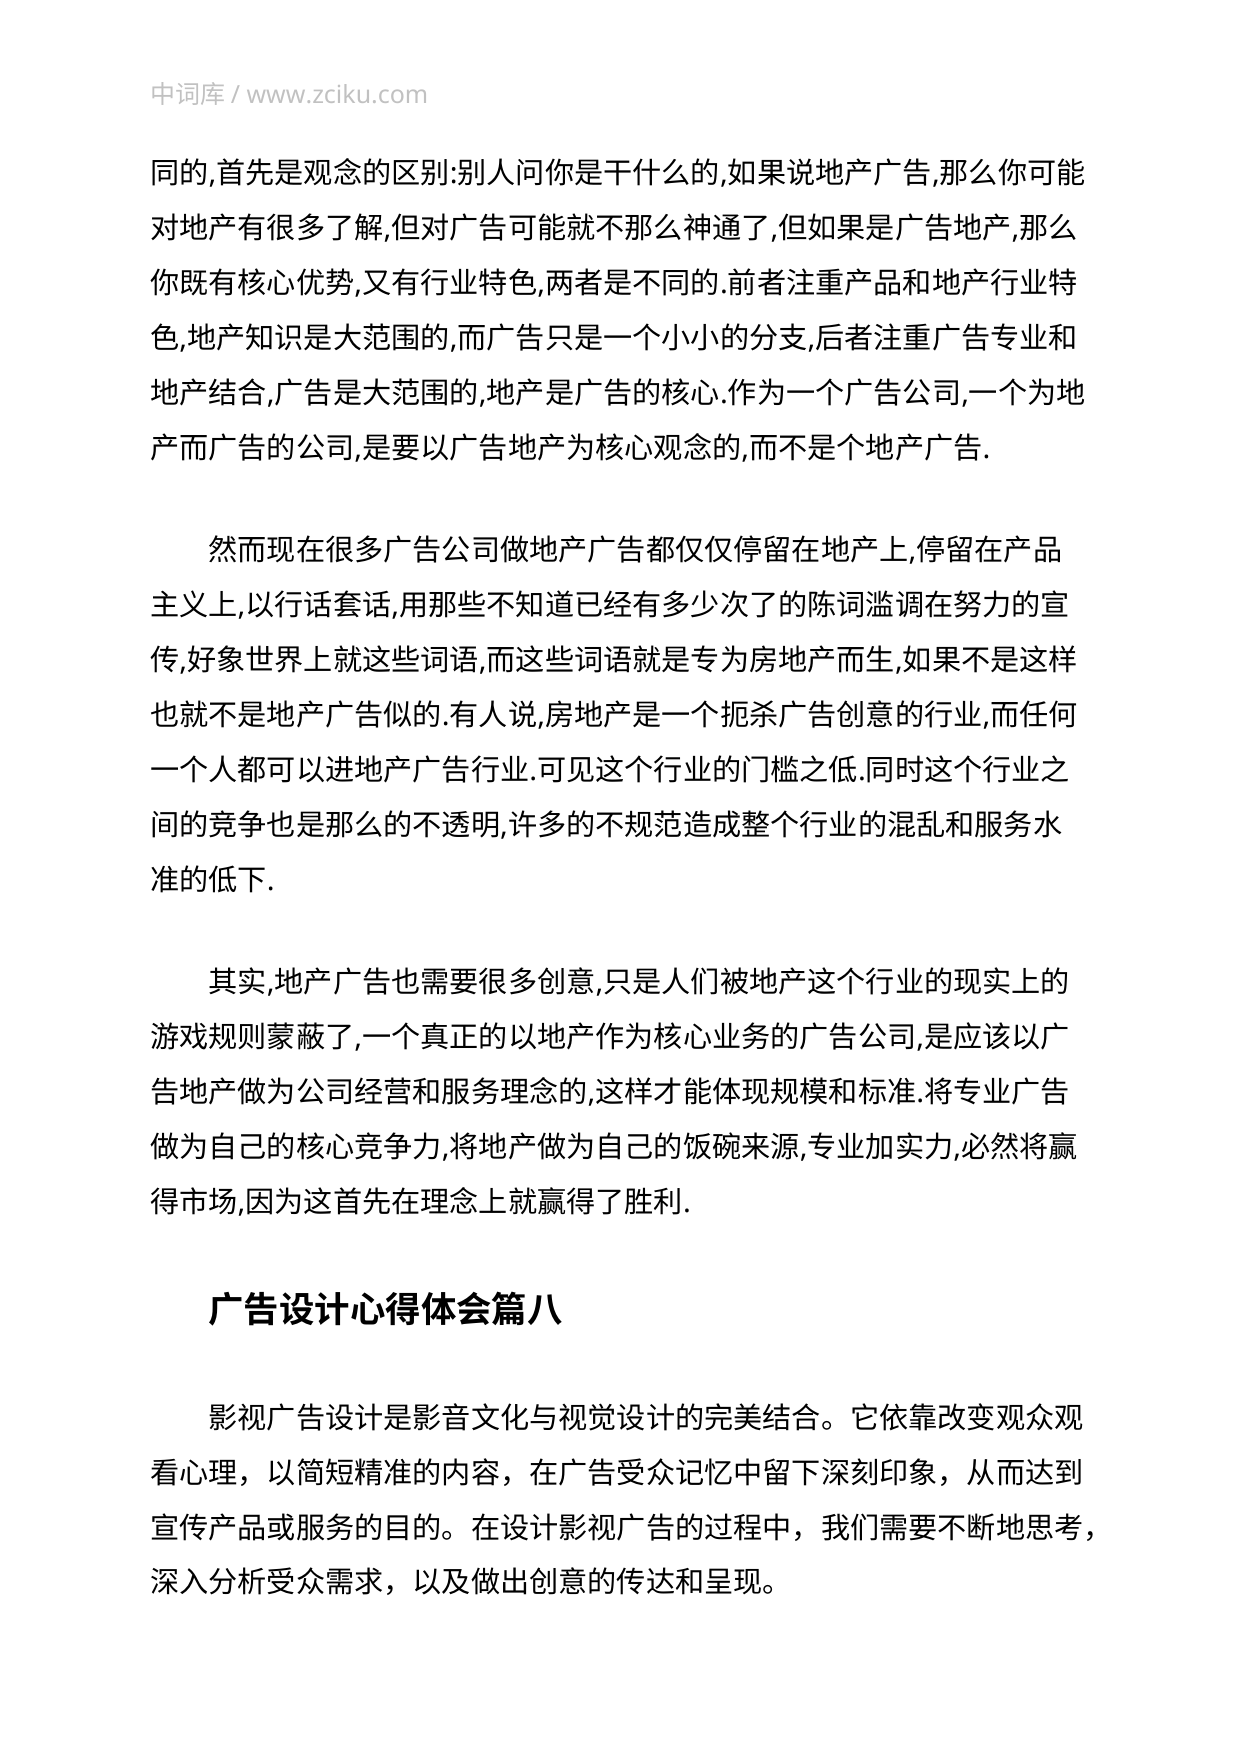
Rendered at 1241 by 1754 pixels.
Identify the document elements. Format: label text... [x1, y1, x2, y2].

text 广告设计心得体会篇八 [150, 1281, 1090, 1332]
text 其实,地产广告也需要很多创意,只是人们被地产这个行业的现实上的游戏规则蒙蔽了,一个真正的以地产作为核心业务的广告公司,是应该以广告地产做为公司经营和服务理念的,这样才能体现规模和标准.将专业广告做为自己的核心竞争力,将地产做为自己的饭碗来源,专业加实力,必然将赢得市场,因为这首先在理念上就赢得了胜利. [150, 959, 1090, 1221]
text 影视广告设计是影音文化与视觉设计的完美结合。它依靠改变观众观看心理，以简短精准的内容，在广告受众记忆中留下深刻印象，从而达到宣传产品或服务的目的。在设计影视广告的过程中，我们需要不断地思考，深入分析受众需求，以及做出创意的传达和呈现。 [150, 1394, 1090, 1601]
text 然而现在很多广告公司做地产广告都仅仅停留在地产上,停留在产品主义上,以行话套话,用那些不知道已经有多少次了的陈词滥调在努力的宣传,好象世界上就这些词语,而这些词语就是专为房地产而生,如果不是这样也就不是地产广告似的.有人说,房地产是一个扼杀广告创意的行业,而任何一个人都可以进地产广告行业.可见这个行业的门槛之低.同时这个行业之间的竞争也是那么的不透明,许多的不规范造成整个行业的混乱和服务水准的低下. [150, 527, 1090, 899]
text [150, 150, 1090, 467]
